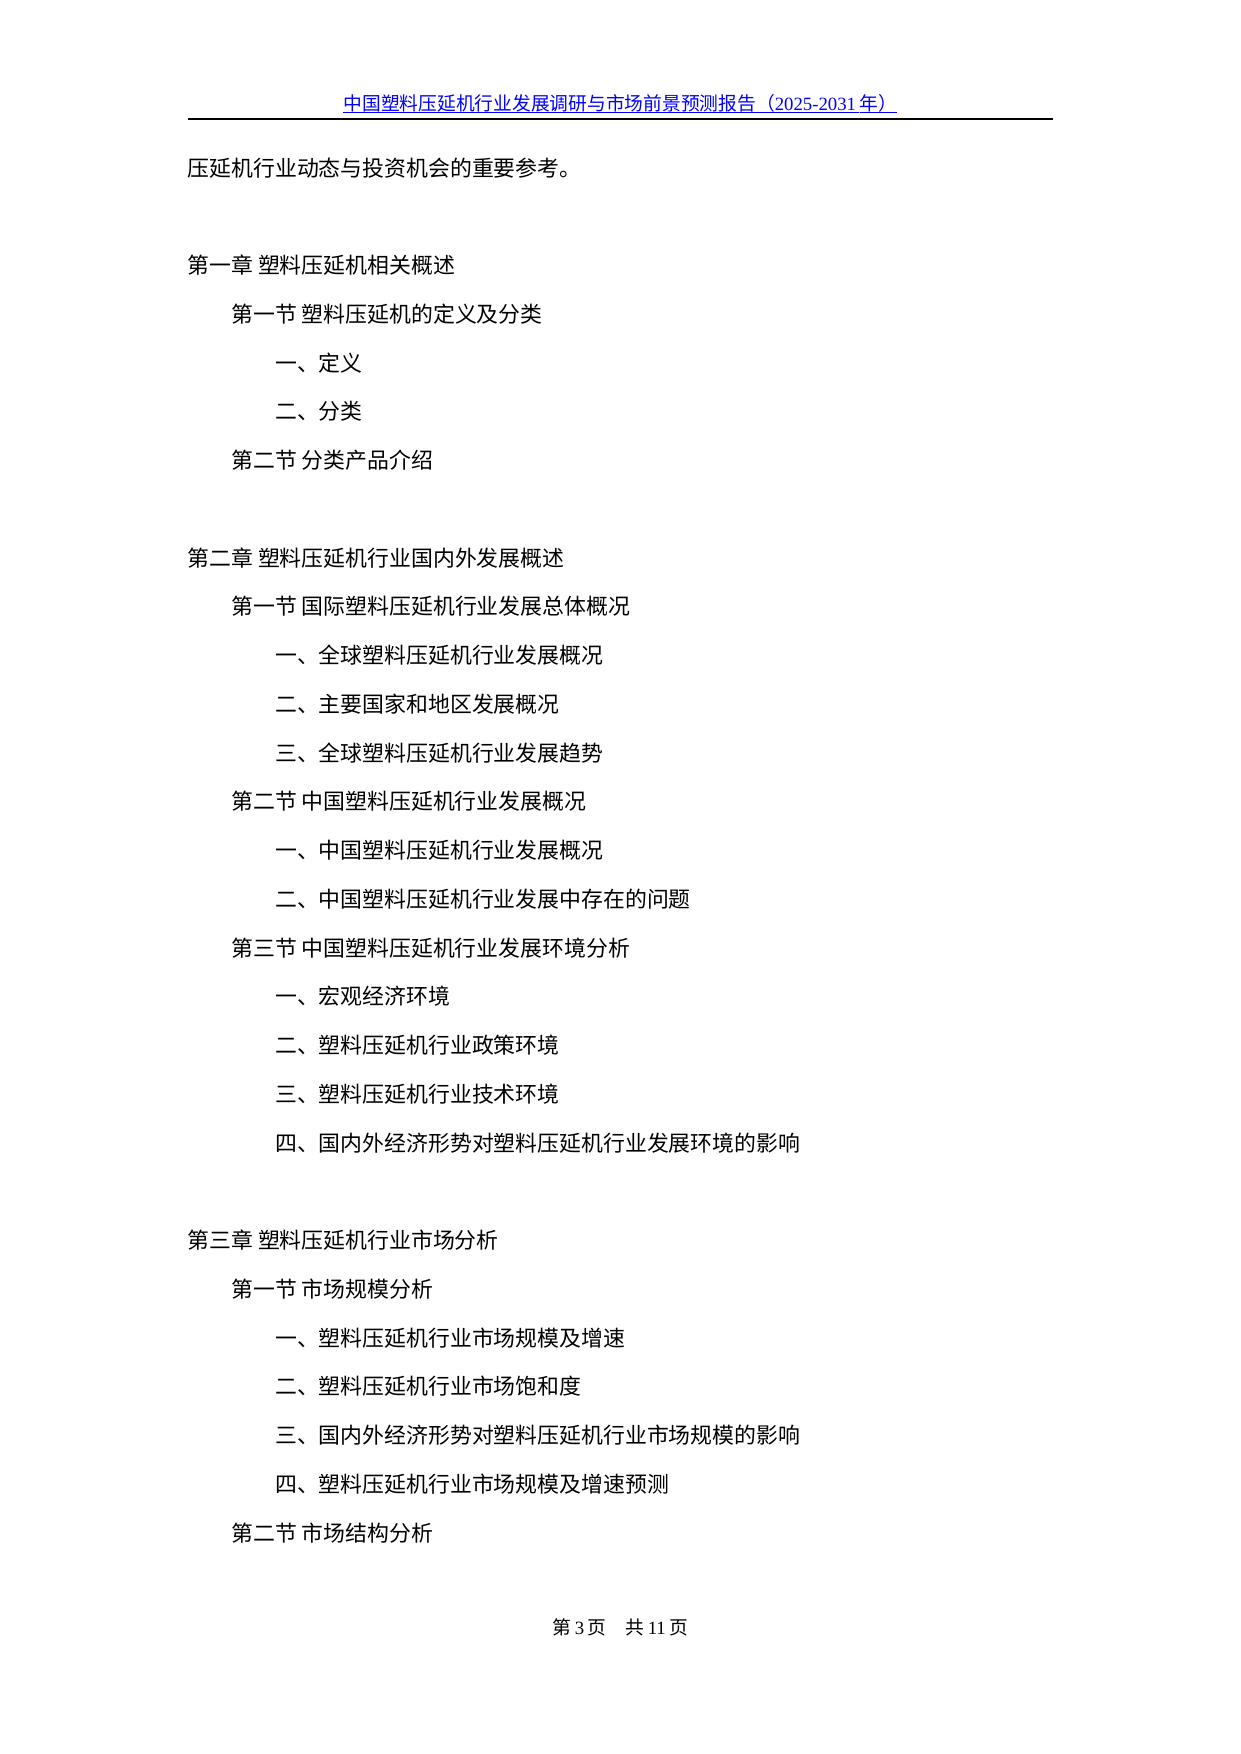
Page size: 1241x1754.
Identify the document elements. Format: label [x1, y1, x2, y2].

text [187, 150, 1053, 1548]
